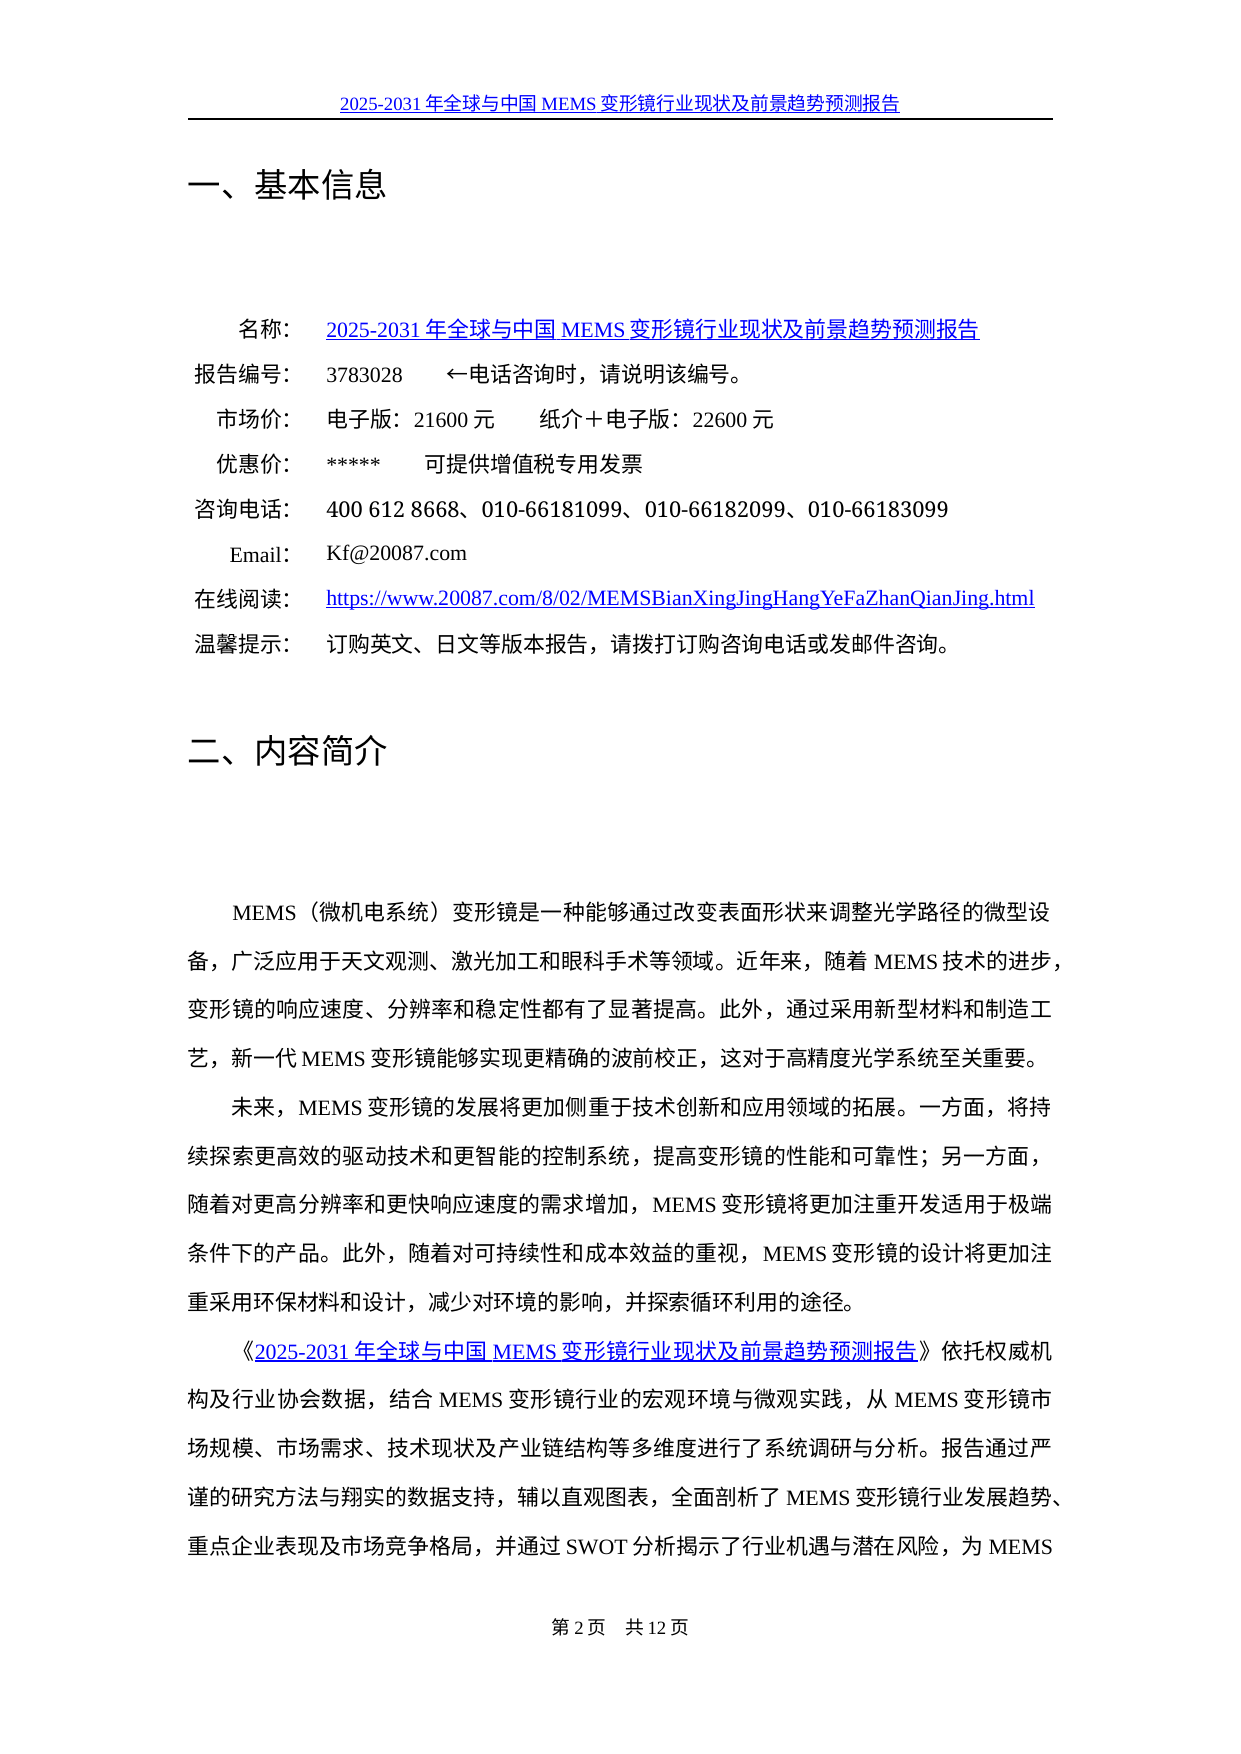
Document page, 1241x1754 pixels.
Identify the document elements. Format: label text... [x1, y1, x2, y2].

table_cell 电子版：21600 元 纸介＋电子版：22600 元 [315, 402, 1073, 447]
table_cell ***** 可提供增值税专用发票 [315, 447, 1073, 492]
table_cell 市场价： [167, 402, 315, 447]
table_header 2025-2031年全球与中国MEMS变形镜行业现状及前景趋势预测报告 [315, 312, 1073, 357]
table_cell 咨询电话： [167, 492, 315, 537]
table_cell Email： [167, 537, 315, 582]
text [187, 894, 1053, 1561]
table_cell 订购英文、日文等版本报告，请拨打订购咨询电话或发邮件咨询。 [315, 627, 1073, 672]
table_cell Kf@20087.com [315, 537, 1073, 582]
table_cell 报告编号： [167, 357, 315, 402]
table_cell 优惠价： [167, 447, 315, 492]
table_cell 3783028 ←电话咨询时，请说明该编号。 [315, 357, 1073, 402]
table_cell 在线阅读： [167, 582, 315, 627]
table_cell [315, 582, 1073, 627]
table_cell 温馨提示： [167, 627, 315, 672]
title 二、内容简介 [187, 717, 1053, 782]
title 一、基本信息 [187, 150, 1053, 215]
table_cell 400 612 8668、010-66181099、010-66182099、010-66183099 [315, 492, 1073, 537]
table_header 名称： [167, 312, 315, 357]
